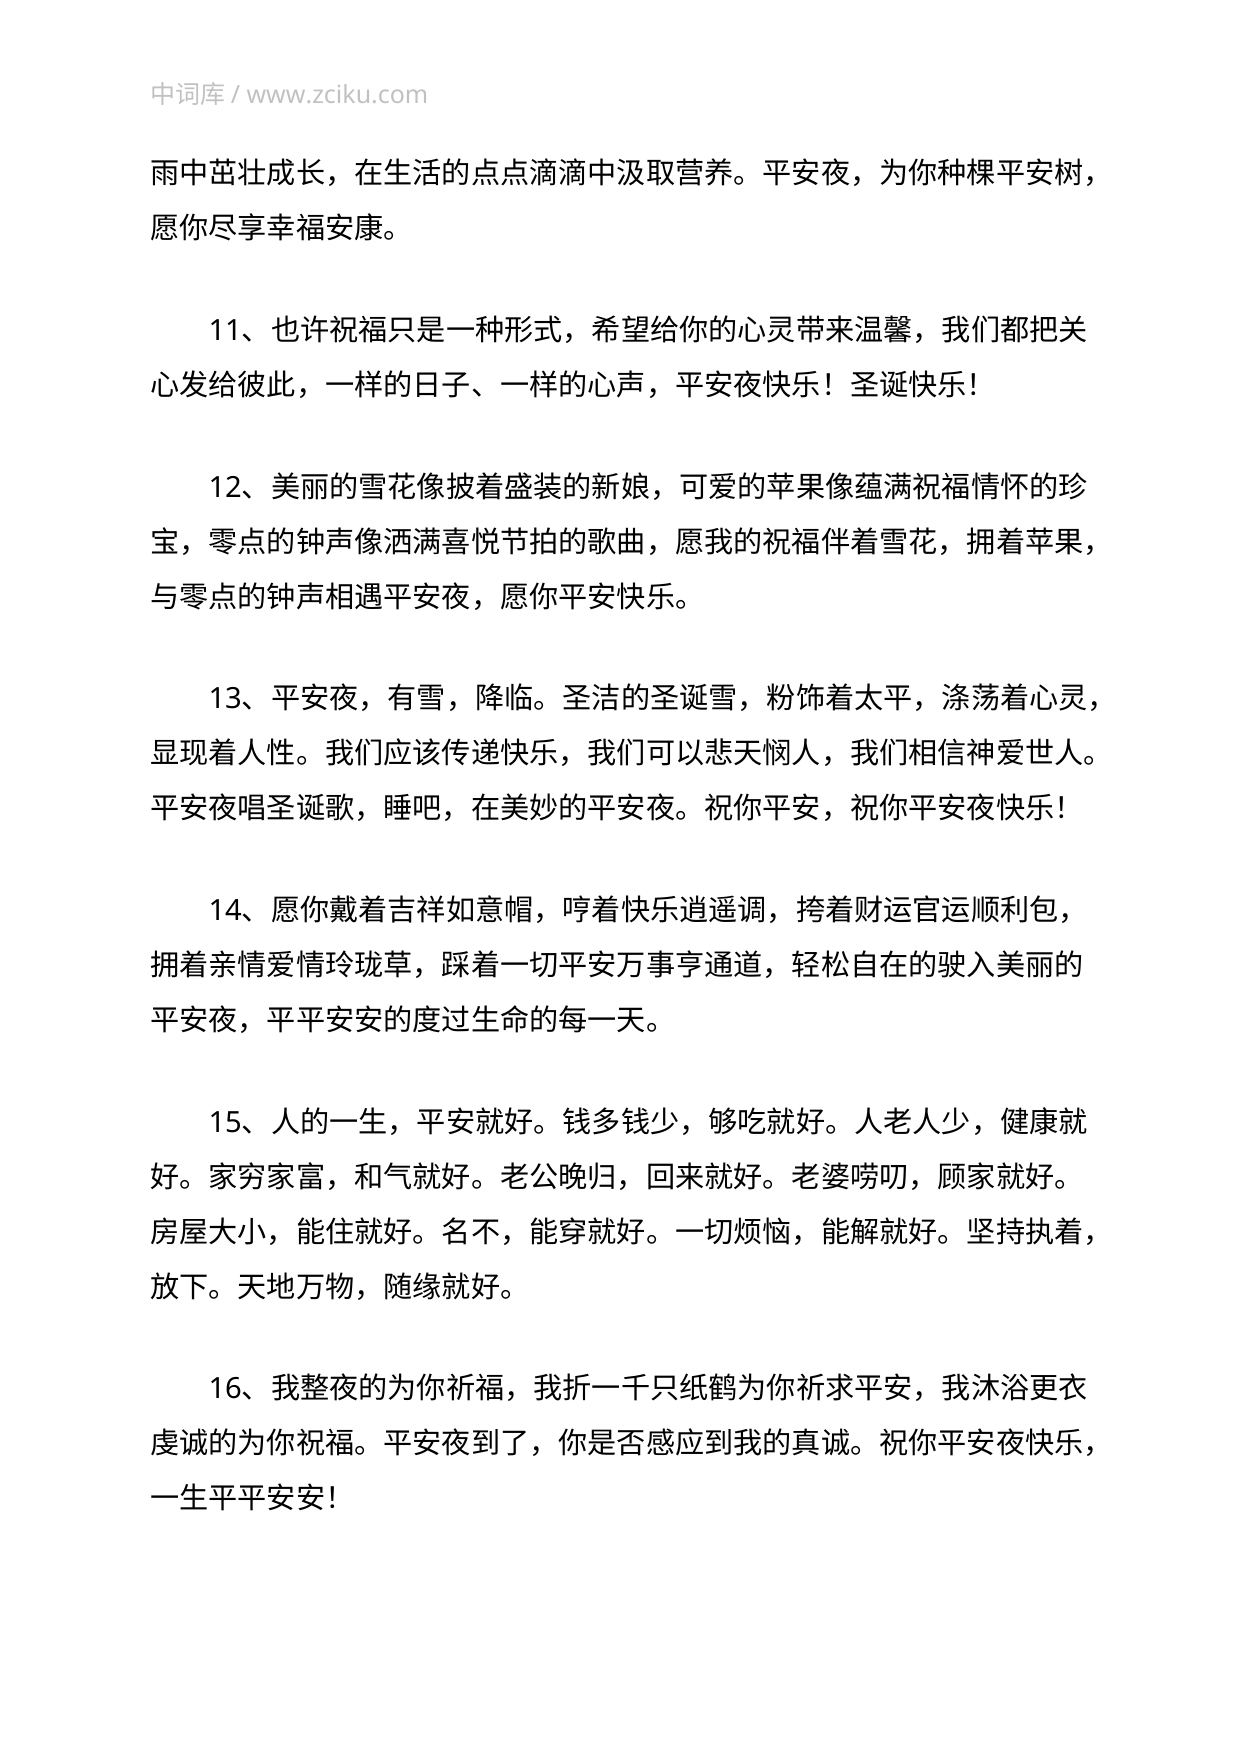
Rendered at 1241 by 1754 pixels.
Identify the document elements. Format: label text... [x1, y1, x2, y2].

text 16、我整夜的为你祈福，我折一千只纸鹤为你祈求平安，我沐浴更衣虔诚的为你祝福。平安夜到了，你是否感应到我的真诚。祝你平安夜快乐，一生平平安安！ [150, 1365, 1090, 1517]
text 12、美丽的雪花像披着盛装的新娘，可爱的苹果像蕴满祝福情怀的珍宝，零点的钟声像洒满喜悦节拍的歌曲，愿我的祝福伴着雪花，拥着苹果，与零点的钟声相遇平安夜，愿你平安快乐。 [150, 463, 1090, 616]
text 14、愿你戴着吉祥如意帽，哼着快乐逍遥调，挎着财运官运顺利包，拥着亲情爱情玲珑草，踩着一切平安万事亨通道，轻松自在的驶入美丽的平安夜，平平安安的度过生命的每一天。 [150, 887, 1090, 1039]
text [150, 150, 1090, 247]
text 11、也许祝福只是一种形式，希望给你的心灵带来温馨，我们都把关心发给彼此，一样的日子、一样的心声，平安夜快乐！圣诞快乐！ [150, 307, 1090, 404]
text 15、人的一生，平安就好。钱多钱少，够吃就好。人老人少，健康就好。家穷家富，和气就好。老公晚归，回来就好。老婆唠叨，顾家就好。房屋大小，能住就好。名不，能穿就好。一切烦恼，能解就好。坚持执着，放下。天地万物，随缘就好。 [150, 1098, 1090, 1306]
text 13、平安夜，有雪，降临。圣洁的圣诞雪，粉饰着太平，涤荡着心灵，显现着人性。我们应该传递快乐，我们可以悲天悯人，我们相信神爱世人。平安夜唱圣诞歌，睡吧，在美妙的平安夜。祝你平安，祝你平安夜快乐！ [150, 675, 1090, 827]
